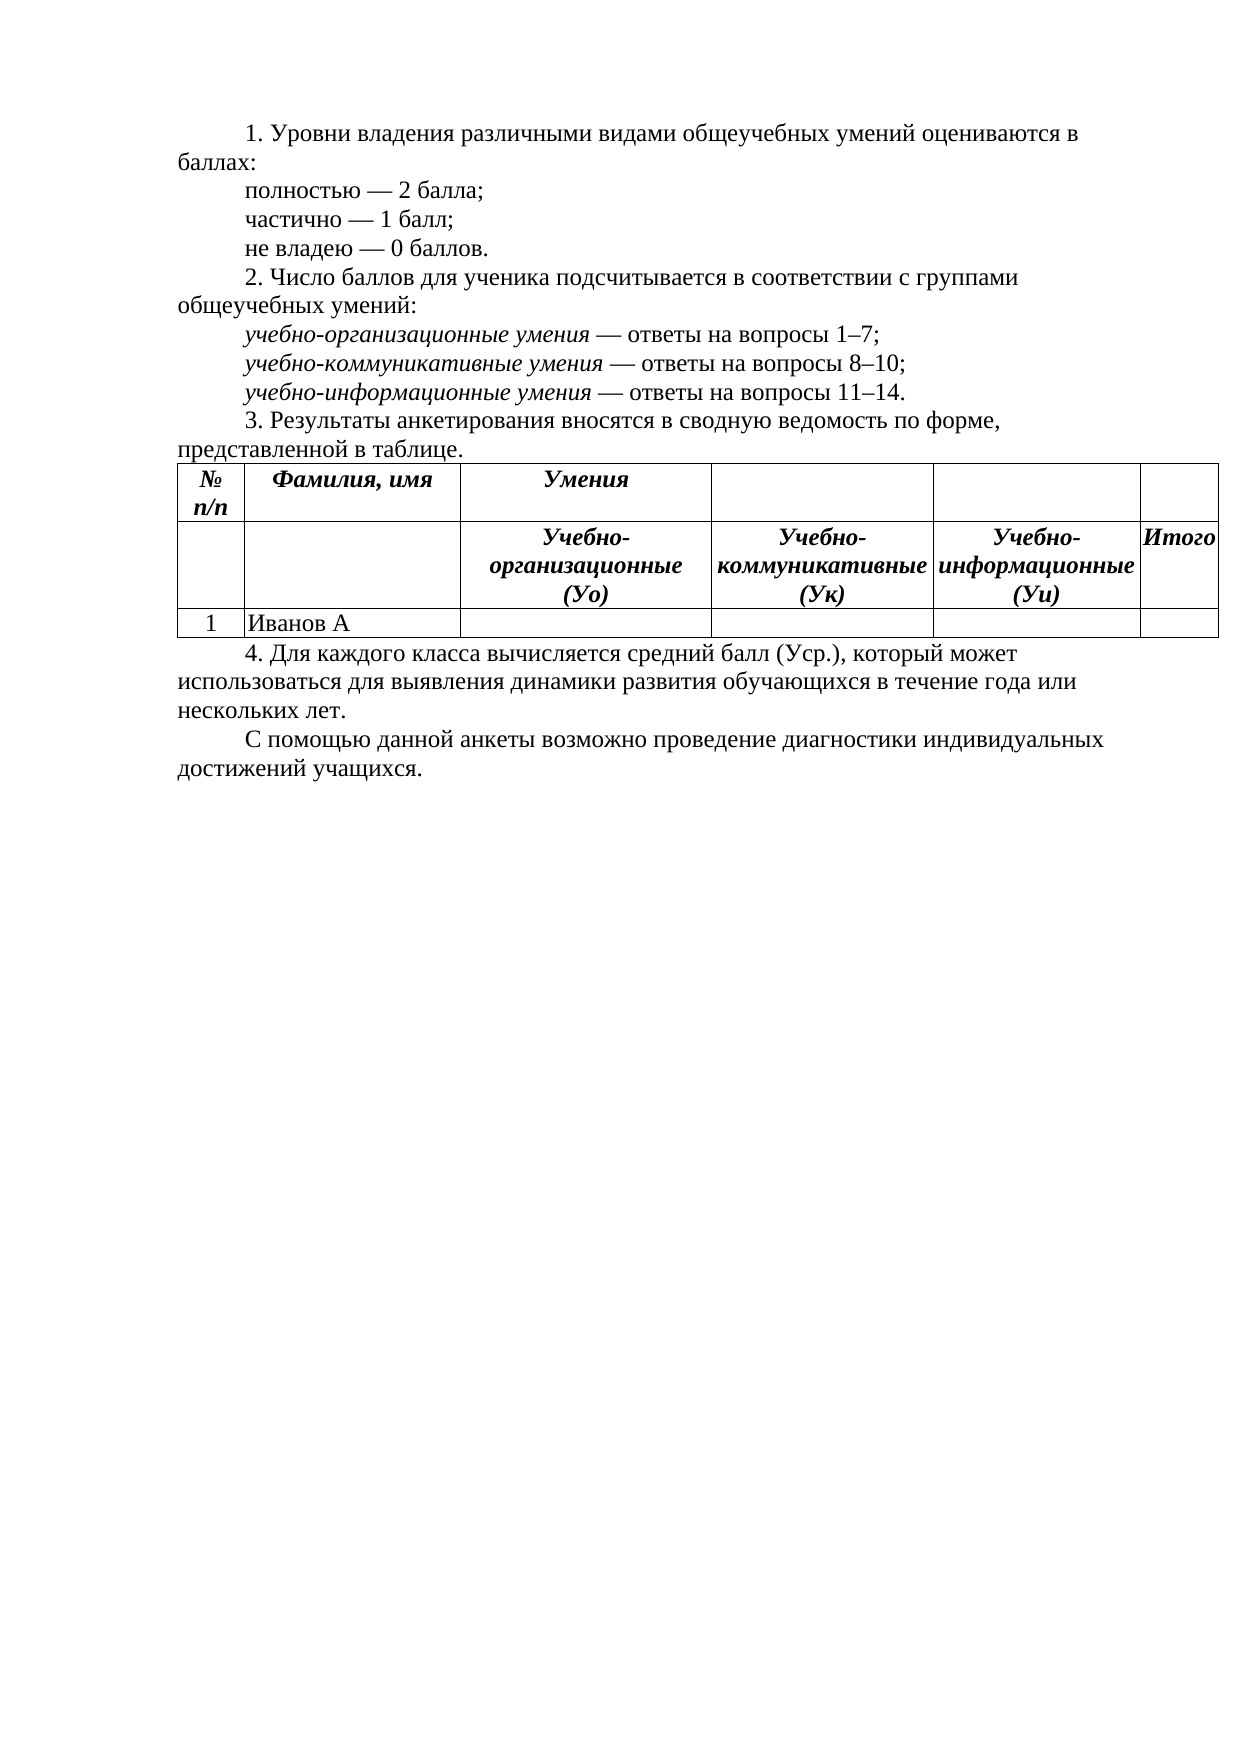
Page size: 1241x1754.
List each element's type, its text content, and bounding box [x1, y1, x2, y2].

text С помощью данной анкеты возможно проведение диагностики индивидуальных достижений учащихся. [177, 724, 1152, 781]
table_header [934, 464, 1140, 521]
table_cell Учебно-информационные (Уи) [934, 522, 1140, 608]
table_cell Учебно-коммуникативные (Ук) [712, 522, 933, 608]
table_cell [245, 522, 460, 608]
text учебно-коммуникативные умения — ответы на вопросы 8–10; [177, 348, 1152, 377]
table_cell [1141, 609, 1218, 637]
table_cell Учебно-организационные (Уо) [461, 522, 711, 608]
text учебно-информационные умения — ответы на вопросы 11–14. [177, 377, 1152, 406]
table_cell 1 [178, 609, 244, 637]
table_cell Иванов А [245, 609, 460, 637]
text полностью — 2 балла; [177, 176, 1152, 204]
text 1. Уровни владения различными видами общеучебных умений оцениваются в баллах: [177, 118, 1152, 176]
text частично — 1 балл; [177, 204, 1152, 233]
table_cell [178, 522, 244, 608]
table_header Умения [461, 464, 711, 521]
text 4. Для каждого класса вычисляется средний балл (Уср.), который может использоваться для выявления динамики развития обучающихся в течение года или нескольких лет. [177, 638, 1152, 724]
text 3. Результаты анкетирования вносятся в сводную ведомость по форме, представленной в таблице. [177, 406, 1152, 463]
table_header № п/п [178, 464, 244, 521]
table_cell [461, 609, 711, 637]
table_header [1141, 464, 1218, 521]
text учебно-организационные умения — ответы на вопросы 1–7; [177, 319, 1152, 348]
table_header Фамилия, имя [245, 464, 460, 521]
text 2. Число баллов для ученика подсчитывается в соответствии с группами общеучебных умений: [177, 262, 1152, 319]
table_cell [934, 609, 1140, 637]
table_cell Итого [1141, 522, 1218, 608]
table_cell [712, 609, 933, 637]
table_header [712, 464, 933, 521]
text не владею — 0 баллов. [177, 233, 1152, 262]
